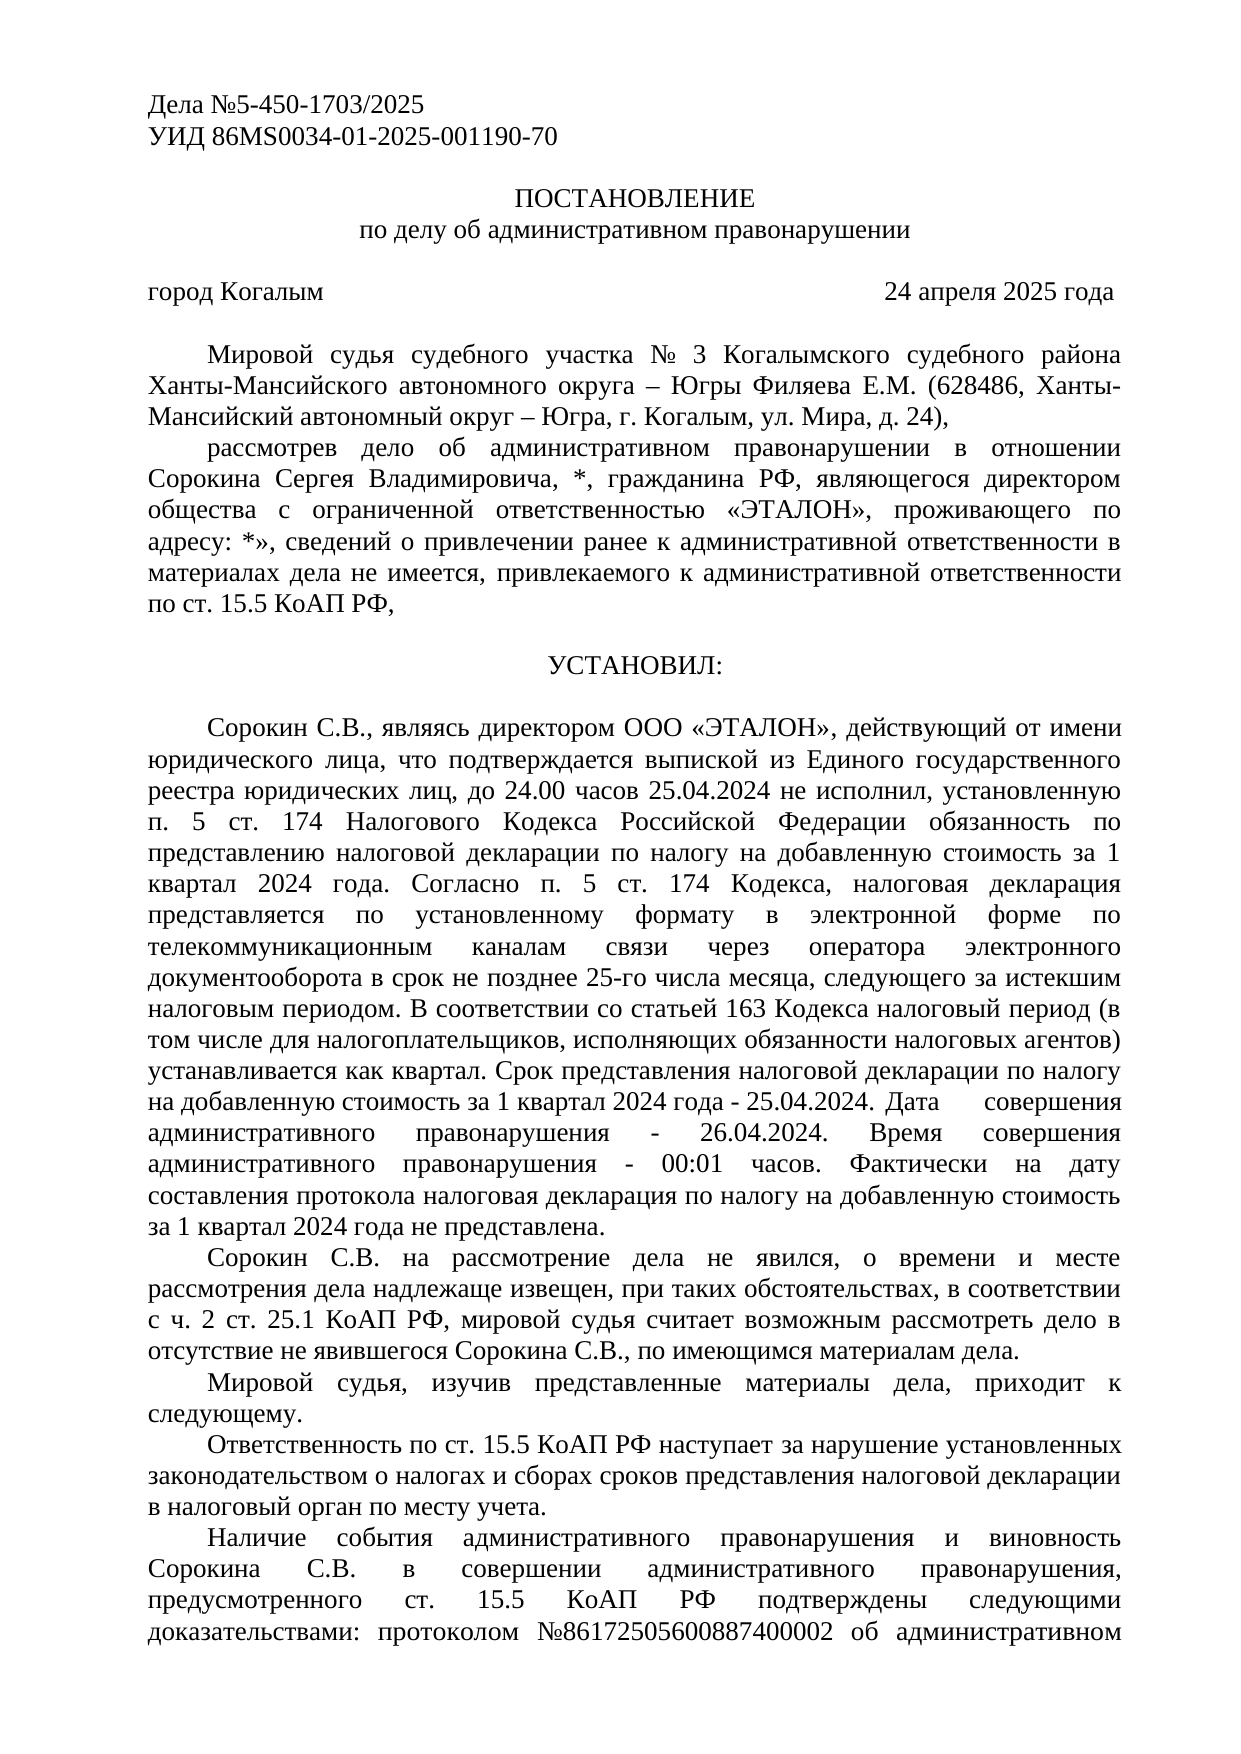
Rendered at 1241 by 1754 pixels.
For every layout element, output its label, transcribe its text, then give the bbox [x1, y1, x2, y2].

text по делу об административном правонарушении [148, 213, 1122, 244]
text Сорокин С.В. на рассмотрение дела не явился, о времени и месте рассмотрения дела надлежаще извещен, при таких обстоятельствах, в соответствии с ч. 2 ст. 25.1 КоАП РФ, мировой судья считает возможным рассмотреть дело в отсутствие не явившегося Сорокина С.В., по имеющимся материалам дела. [148, 1241, 1122, 1366]
text Ответственность по ст. 15.5 КоАП РФ наступает за нарушение установленных законодательством о налогах и сборах сроков представления налоговой декларации в налоговый орган по месту учета. [148, 1428, 1122, 1521]
text Сорокин С.В., являясь директором ООО «ЭТАЛОН», действующий от имени юридического лица, что подтверждается выпиской из Единого государственного реестра юридических лиц, до 24.00 часов 25.04.2024 не исполнил, установленную п. 5 ст. 174 Налогового Кодекса Российской Федерации обязанность по представлению налоговой декларации по налогу на добавленную стоимость за 1 квартал 2024 года. Согласно п. 5 ст. 174 Кодекса, налоговая декларация представляется по установленному формату в электронной форме по телекоммуникационным каналам связи через оператора электронного документооборота в срок не позднее 25-го числа месяца, следующего за истекшим налоговым периодом. В соответствии со статьей 163 Кодекса налоговый период (в том числе для налогоплательщиков, исполняющих обязанности налоговых агентов) устанавливается как квартал. Срок представления налоговой декларации по налогу на добавленную стоимость за 1 квартал 2024 года - 25.04.2024. Дата совершения административного правонарушения - 26.04.2024. Время совершения административного правонарушения - 00:01 часов. Фактически на дату составления протокола налоговая декларация по налогу на добавленную стоимость за 1 квартал 2024 года не представлена. [148, 712, 1122, 1241]
text Мировой судья судебного участка № 3 Когалымского судебного района Ханты-Мансийского автономного округа – Югры Филяева Е.М. (628486, Ханты-Мансийский автономный округ – Югра, г. Когалым, ул. Мира, д. 24), [148, 338, 1122, 431]
text рассмотрев дело об административном правонарушении в отношении Сорокина Сергея Владимировича, *, гражданина РФ, являющегося директором общества с ограниченной ответственностью «ЭТАЛОН», проживающего по адресу: *», сведений о привлечении ранее к административной ответственности в материалах дела не имеется, привлекаемого к административной ответственности по ст. 15.5 КоАП РФ, [148, 431, 1122, 618]
text город Когалым 24 апреля 2025 года [148, 276, 1122, 307]
text ПОСТАНОВЛЕНИЕ [148, 182, 1122, 213]
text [148, 1521, 1122, 1646]
text Мировой судья, изучив представленные материалы дела, приходит к следующему. [148, 1366, 1122, 1428]
text Дела №5-450-1703/2025 [148, 89, 1122, 120]
text УСТАНОВИЛ: [148, 649, 1122, 680]
text УИД 86MS0034-01-2025-001190-70 [148, 120, 1122, 151]
